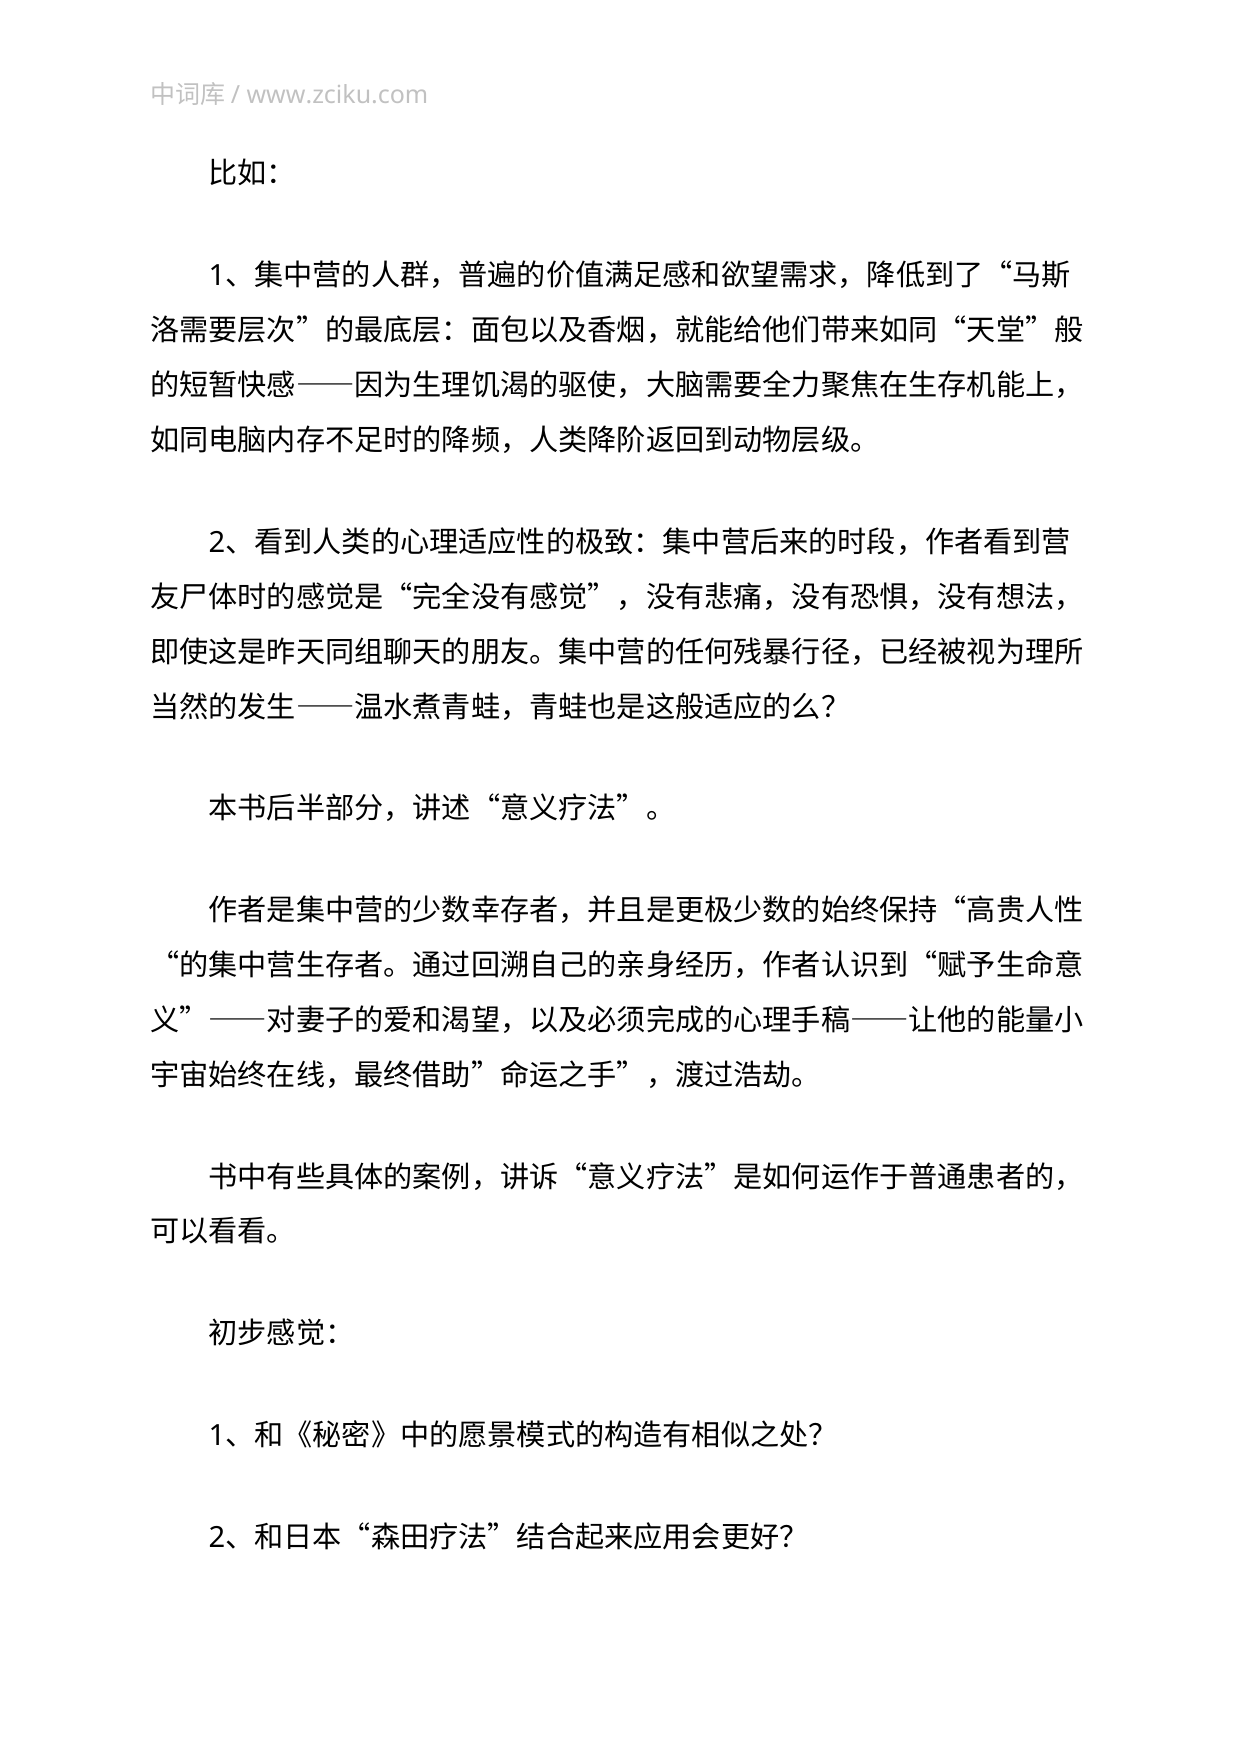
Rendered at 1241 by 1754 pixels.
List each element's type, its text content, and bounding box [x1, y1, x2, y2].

text 2、看到人类的心理适应性的极致：集中营后来的时段，作者看到营友尸体时的感觉是“完全没有感觉”，没有悲痛，没有恐惧，没有想法，即使这是昨天同组聊天的朋友。集中营的任何残暴行径，已经被视为理所当然的发生——温水煮青蛙，青蛙也是这般适应的么？ [150, 518, 1090, 725]
text 初步感觉： [150, 1310, 1090, 1352]
text 作者是集中营的少数幸存者，并且是更极少数的始终保持“高贵人性“的集中营生存者。通过回溯自己的亲身经历，作者认识到“赋予生命意义”——对妻子的爱和渴望，以及必须完成的心理手稿——让他的能量小宇宙始终在线，最终借助”命运之手”，渡过浩劫。 [150, 887, 1090, 1094]
text 书中有些具体的案例，讲诉“意义疗法”是如何运作于普通患者的，可以看看。 [150, 1153, 1090, 1250]
text 1、和《秘密》中的愿景模式的构造有相似之处？ [150, 1412, 1090, 1454]
text 比如： [150, 150, 1090, 192]
text 1、集中营的人群，普遍的价值满足感和欲望需求，降低到了“马斯洛需要层次”的最底层：面包以及香烟，就能给他们带来如同“天堂”般的短暂快感——因为生理饥渴的驱使，大脑需要全力聚焦在生存机能上，如同电脑内存不足时的降频，人类降阶返回到动物层级。 [150, 252, 1090, 459]
text 本书后半部分，讲述“意义疗法”。 [150, 785, 1090, 827]
text 2、和日本“森田疗法”结合起来应用会更好？ [150, 1513, 1090, 1556]
